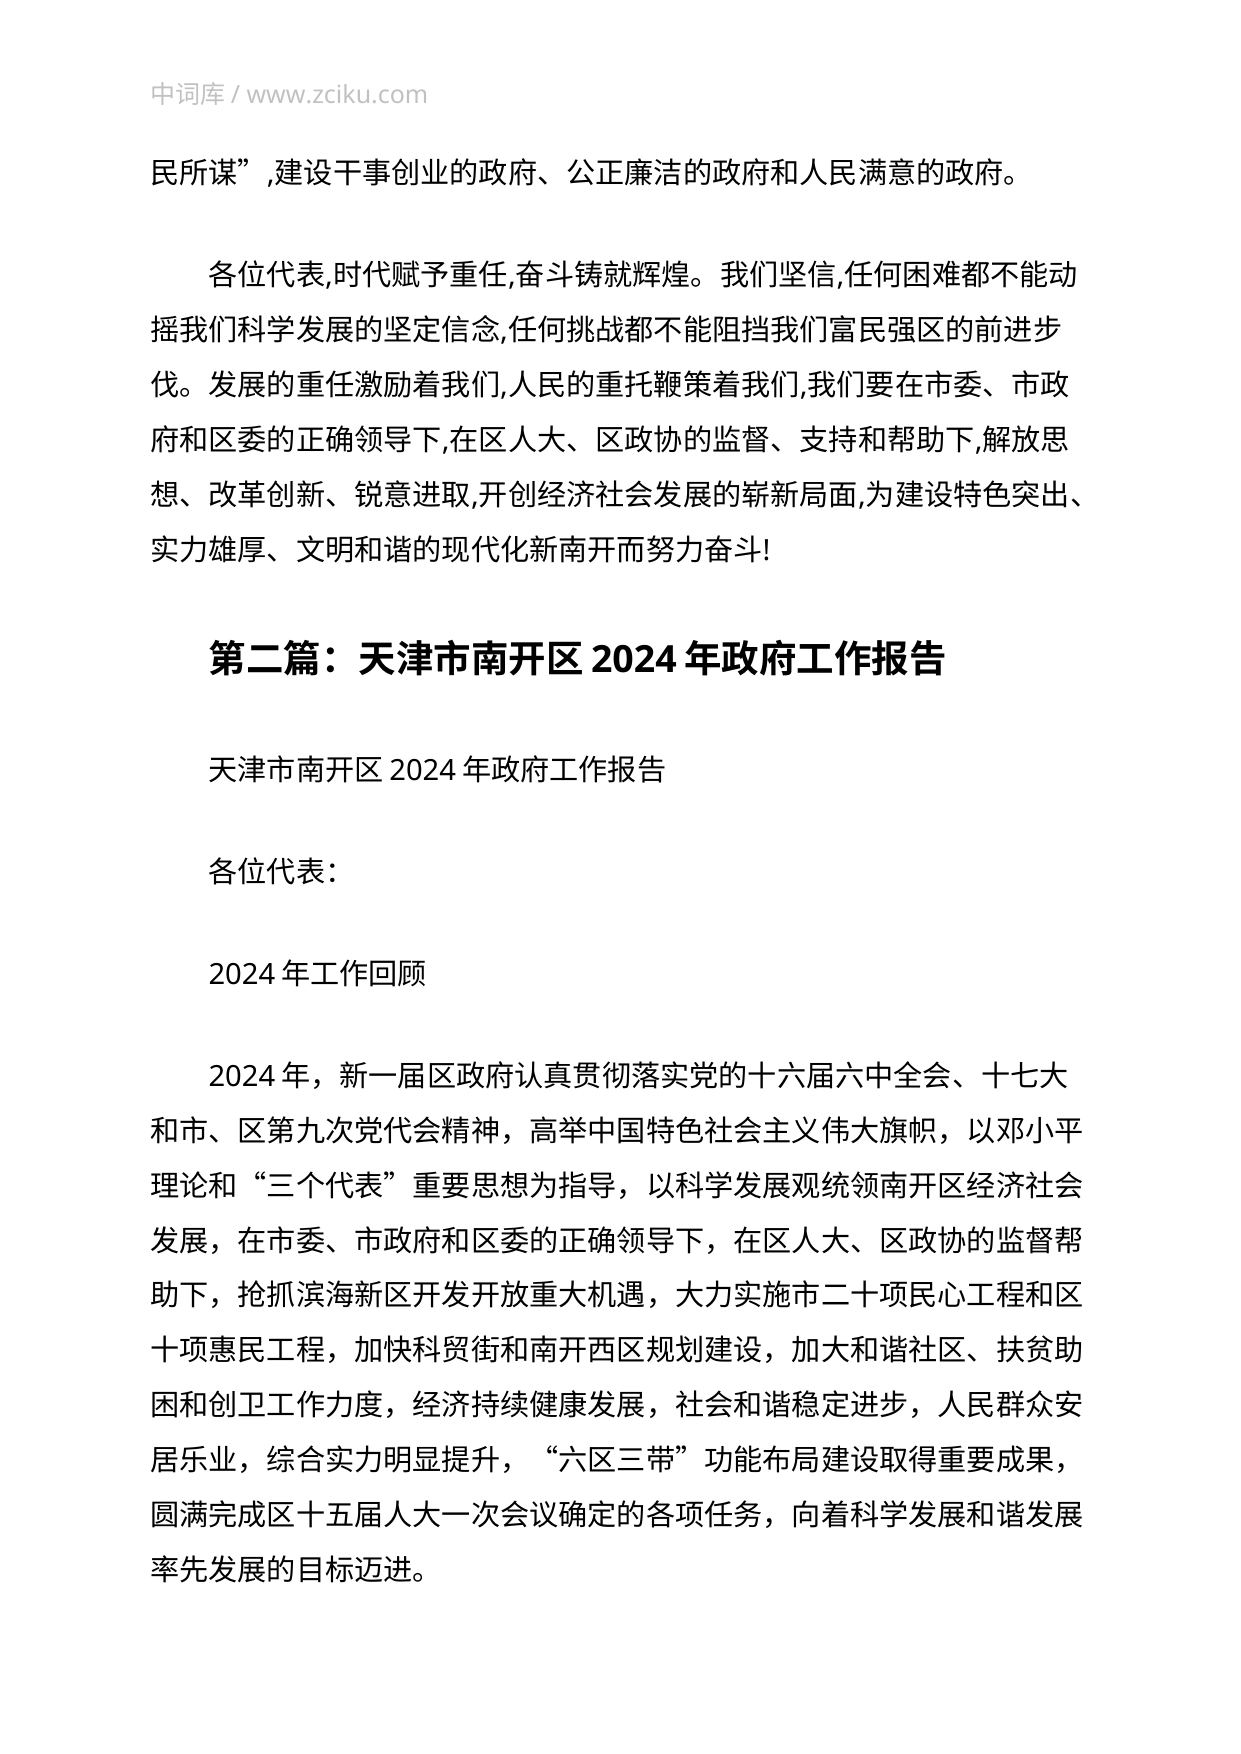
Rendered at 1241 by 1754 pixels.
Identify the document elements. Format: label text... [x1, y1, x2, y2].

text 天津市南开区2024年政府工作报告 [150, 747, 1090, 789]
text 2024年工作回顾 [150, 950, 1090, 993]
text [150, 150, 1090, 192]
text 各位代表,时代赋予重任,奋斗铸就辉煌。我们坚信,任何困难都不能动摇我们科学发展的坚定信念,任何挑战都不能阻挡我们富民强区的前进步伐。发展的重任激励着我们,人民的重托鞭策着我们,我们要在市委、市政府和区委的正确领导下,在区人大、区政协的监督、支持和帮助下,解放思想、改革创新、锐意进取,开创经济社会发展的崭新局面,为建设特色突出、实力雄厚、文明和谐的现代化新南开而努力奋斗! [150, 252, 1090, 569]
text 各位代表： [150, 848, 1090, 891]
text 2024年，新一届区政府认真贯彻落实党的十六届六中全会、十七大和市、区第九次党代会精神，高举中国特色社会主义伟大旗帜，以邓小平理论和“三个代表”重要思想为指导，以科学发展观统领南开区经济社会发展，在市委、市政府和区委的正确领导下，在区人大、区政协的监督帮助下，抢抓滨海新区开发开放重大机遇，大力实施市二十项民心工程和区十项惠民工程，加快科贸街和南开西区规划建设，加大和谐社区、扶贫助困和创卫工作力度，经济持续健康发展，社会和谐稳定进步，人民群众安居乐业，综合实力明显提升，“六区三带”功能布局建设取得重要成果，圆满完成区十五届人大一次会议确定的各项任务，向着科学发展和谐发展率先发展的目标迈进。 [150, 1052, 1090, 1589]
text 第二篇：天津市南开区2024年政府工作报告 [150, 629, 1090, 683]
